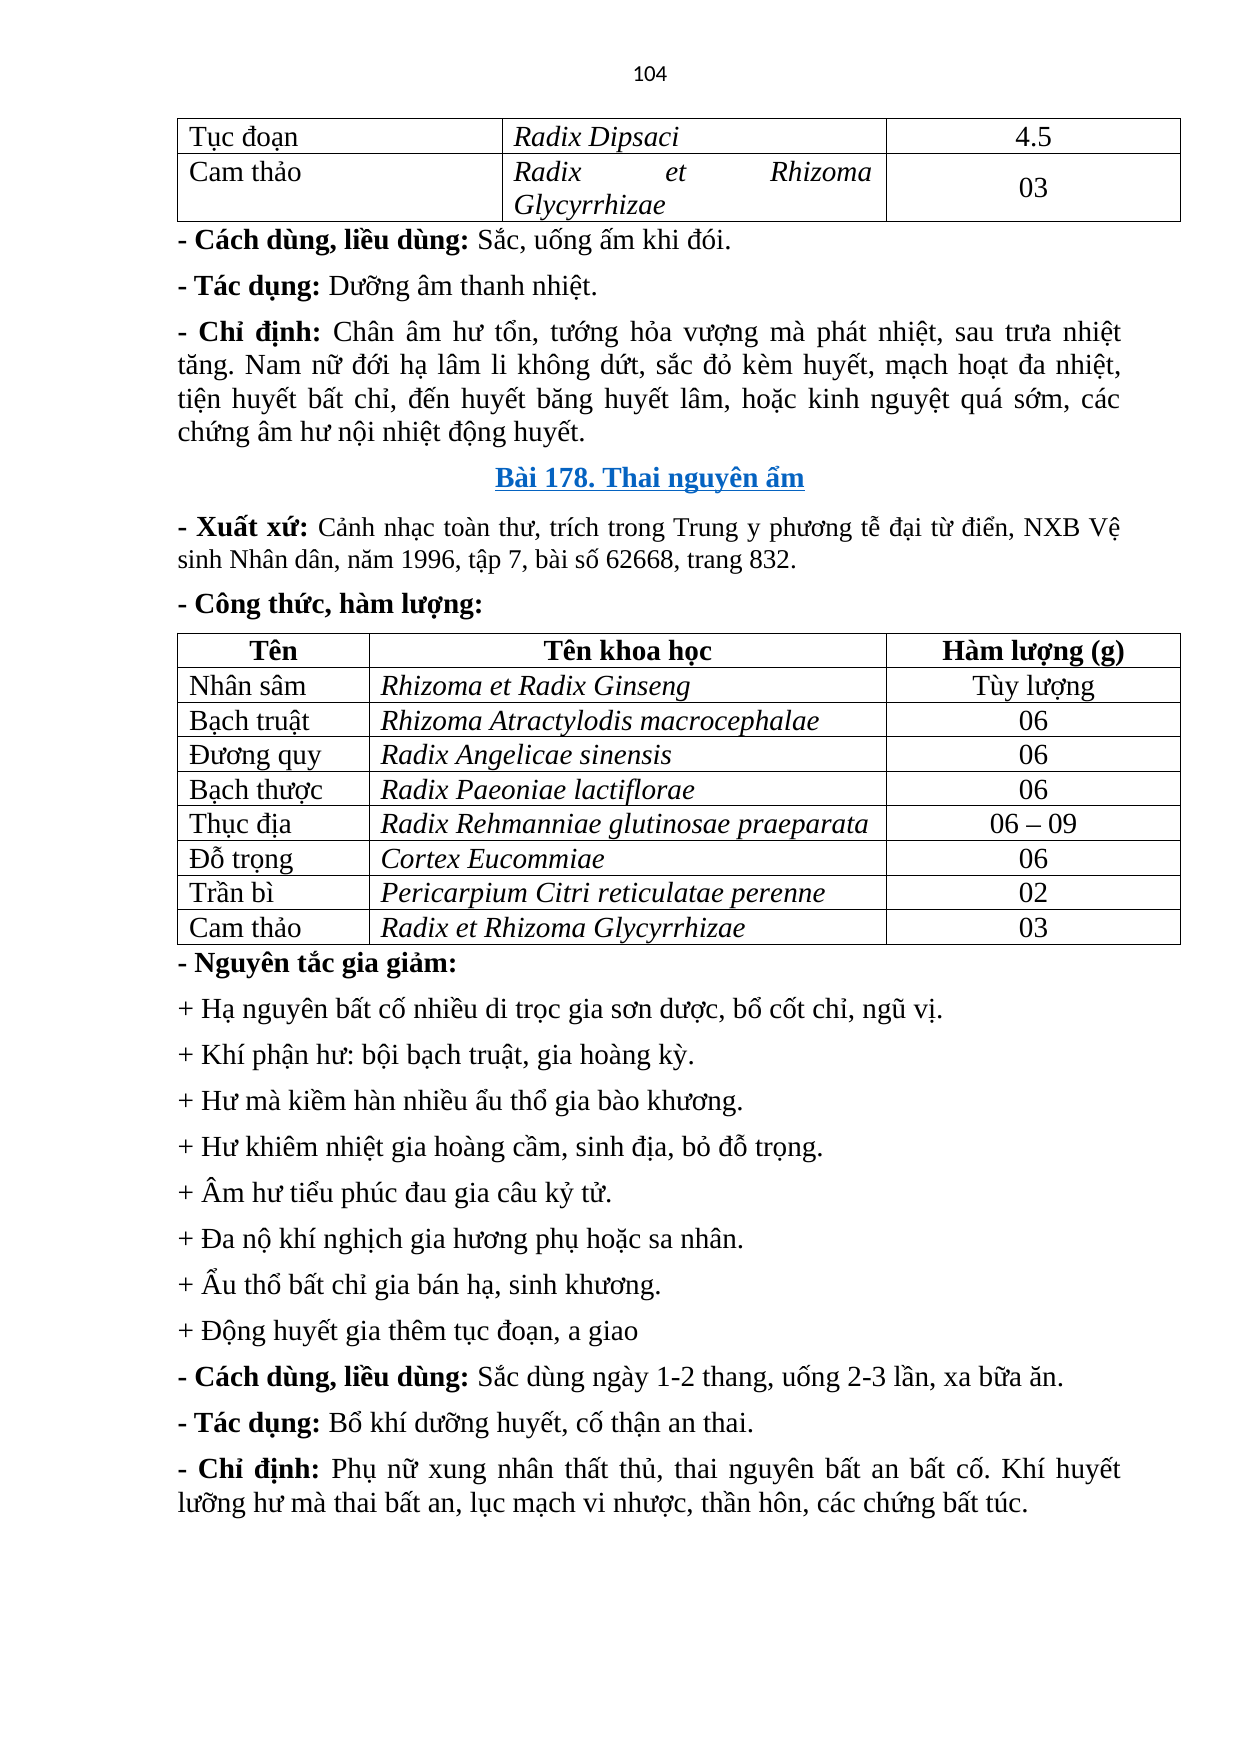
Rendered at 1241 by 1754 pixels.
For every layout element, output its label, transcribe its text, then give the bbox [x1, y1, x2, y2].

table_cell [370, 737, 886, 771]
text - Chỉ định: Phụ nữ xung nhân thất thủ, thai nguyên bất an bất cố. Khí huyết lưỡng hư mà thai bất an, lục mạch vi nhược, thần hôn, các chứng bất túc. [177, 1451, 1122, 1518]
text + Hư mà kiềm hàn nhiều ẩu thổ gia bào khương. [177, 1083, 1122, 1116]
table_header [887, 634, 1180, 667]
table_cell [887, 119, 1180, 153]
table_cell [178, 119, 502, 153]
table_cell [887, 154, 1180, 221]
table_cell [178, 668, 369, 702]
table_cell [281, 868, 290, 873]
text + Ẩu thổ bất chỉ gia bán hạ, sinh khương. [177, 1267, 1122, 1301]
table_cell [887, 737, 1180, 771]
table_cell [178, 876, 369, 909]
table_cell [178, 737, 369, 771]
text + Khí phận hư: bội bạch truật, gia hoàng kỳ. [177, 1037, 1122, 1070]
subtitle Bài 178. Thai nguyên ẩm [177, 461, 1122, 494]
text - Nguyên tắc gia giảm: [177, 945, 1122, 978]
text + Động huyết gia thêm tục đoạn, a giao [177, 1313, 1122, 1347]
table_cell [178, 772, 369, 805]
text + Hư khiêm nhiệt gia hoàng cầm, sinh địa, bỏ đỗ trọng. [177, 1129, 1122, 1162]
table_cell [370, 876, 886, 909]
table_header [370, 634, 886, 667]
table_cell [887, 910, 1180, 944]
text + Đa nộ khí nghịch gia hương phụ hoặc sa nhân. [177, 1221, 1122, 1254]
text + Hạ nguyên bất cố nhiều di trọc gia sơn dược, bổ cốt chỉ, ngũ vị. [177, 991, 1122, 1024]
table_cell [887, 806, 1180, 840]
text - Chỉ định: Chân âm hư tổn, tướng hỏa vượng mà phát nhiệt, sau trưa nhiệt tăng. Nam nữ đới hạ lâm li không dứt, sắc đỏ kèm huyết, mạch hoạt đa nhiệt, tiện huyết bất chỉ, đến huyết băng huyết lâm, hoặc kinh nguyệt quá sớm, các chứng âm hư nội nhiệt động huyết. [177, 314, 1122, 448]
text - Tác dụng: Bổ khí dưỡng huyết, cố thận an thai. [177, 1405, 1122, 1439]
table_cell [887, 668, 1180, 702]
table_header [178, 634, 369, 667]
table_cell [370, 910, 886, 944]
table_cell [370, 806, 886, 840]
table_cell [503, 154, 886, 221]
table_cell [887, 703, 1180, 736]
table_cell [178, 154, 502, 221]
text - Cách dùng, liều dùng: Sắc, uống ấm khi đói. [177, 222, 1122, 255]
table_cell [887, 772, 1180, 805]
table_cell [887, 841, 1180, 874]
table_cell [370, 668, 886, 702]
text - Công thức, hàm lượng: [177, 586, 1122, 620]
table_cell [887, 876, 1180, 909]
text + Âm hư tiểu phúc đau gia câu kỷ tử. [177, 1175, 1122, 1208]
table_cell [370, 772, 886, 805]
text - Cách dùng, liều dùng: Sắc dùng ngày 1-2 thang, uống 2-3 lần, xa bữa ăn. [177, 1359, 1122, 1393]
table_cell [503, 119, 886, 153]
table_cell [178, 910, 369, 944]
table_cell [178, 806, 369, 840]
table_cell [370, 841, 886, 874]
text - Tác dụng: Dưỡng âm thanh nhiệt. [177, 268, 1122, 301]
text - Xuất xứ: Cảnh nhạc toàn thư, trích trong Trung y phương tễ đại từ điển, NXB Vệ sinh Nhân dân, năm 1996, tập 7, bài số 62668, trang 832. [177, 509, 1122, 574]
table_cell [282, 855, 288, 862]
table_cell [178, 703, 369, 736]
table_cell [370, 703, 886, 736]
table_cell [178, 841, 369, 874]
